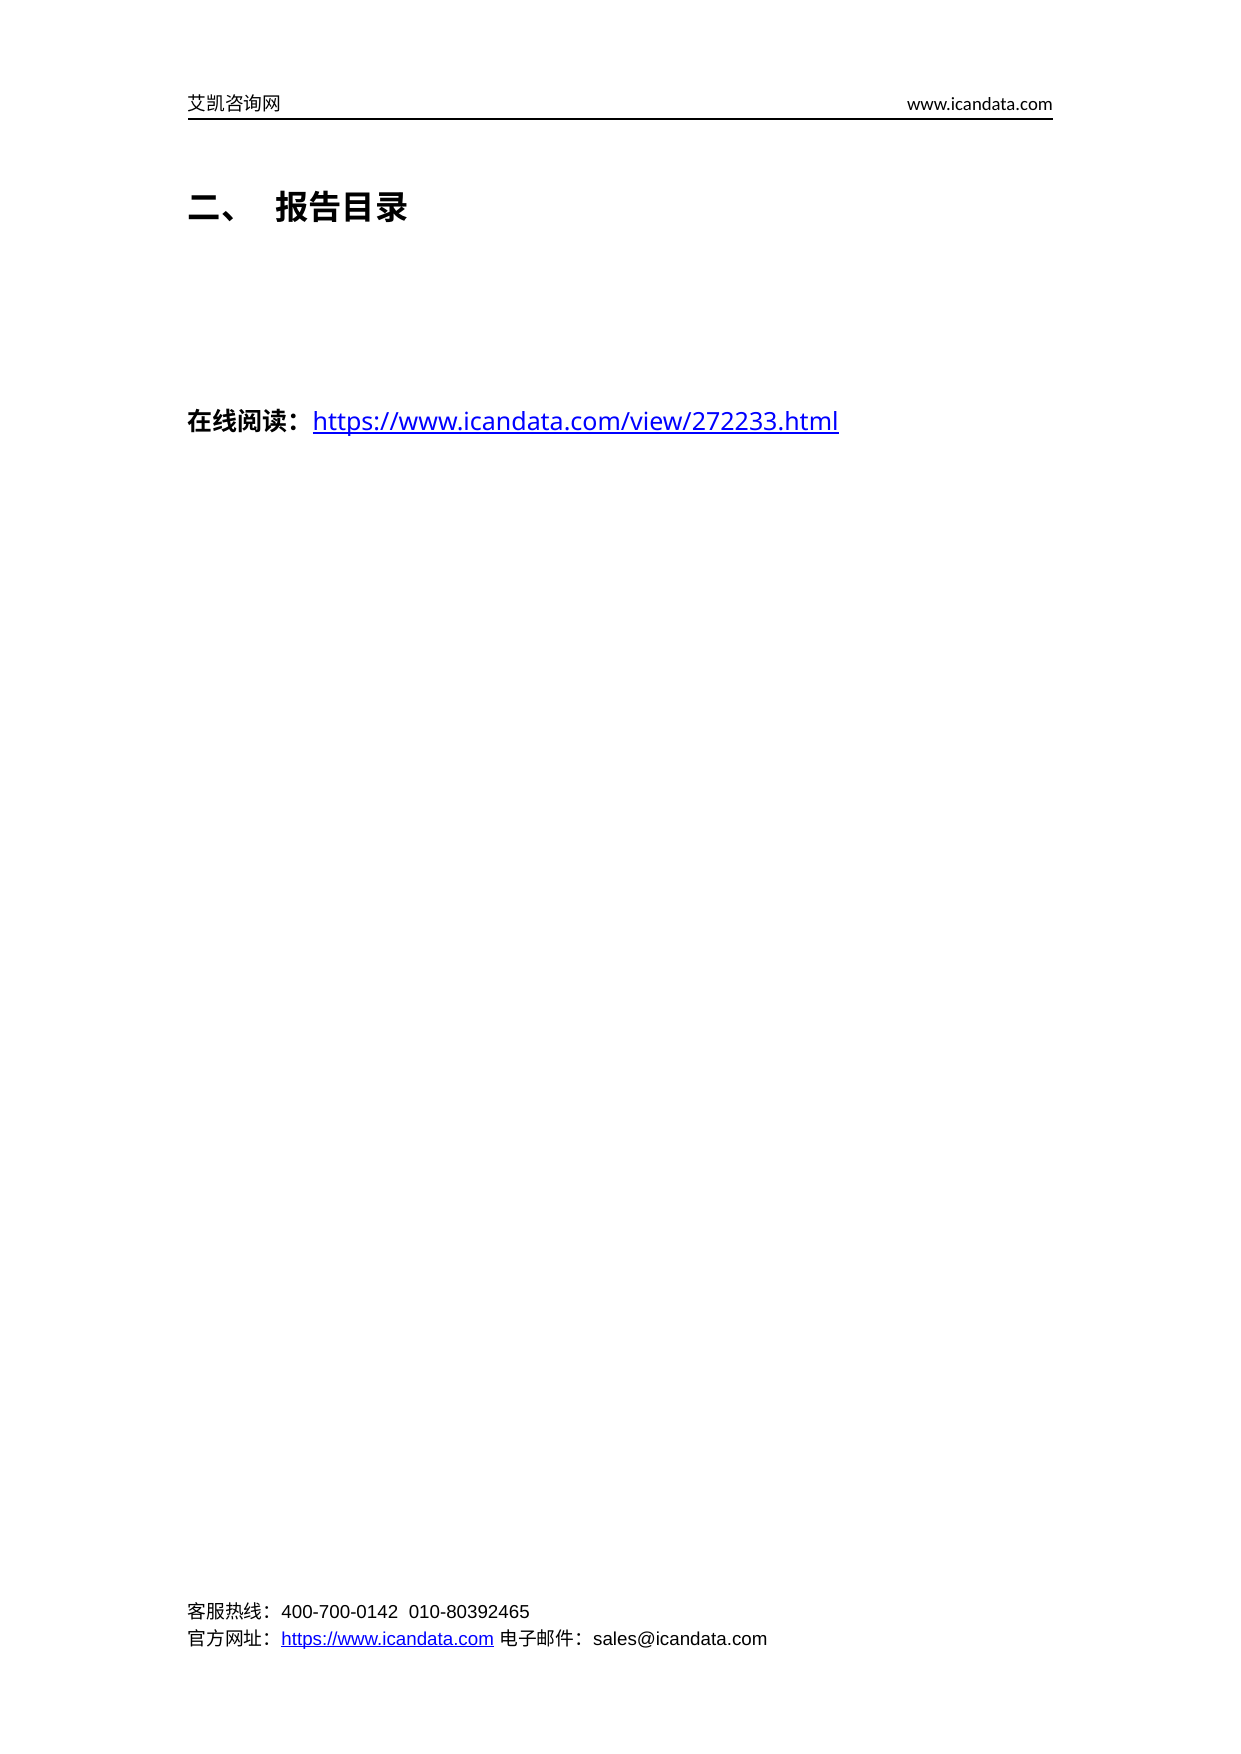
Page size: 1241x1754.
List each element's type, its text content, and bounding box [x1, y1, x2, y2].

subtitle 报告目录 [187, 172, 1053, 237]
text 在线阅读：https://www.icandata.com/view/272233.html [187, 387, 1053, 452]
